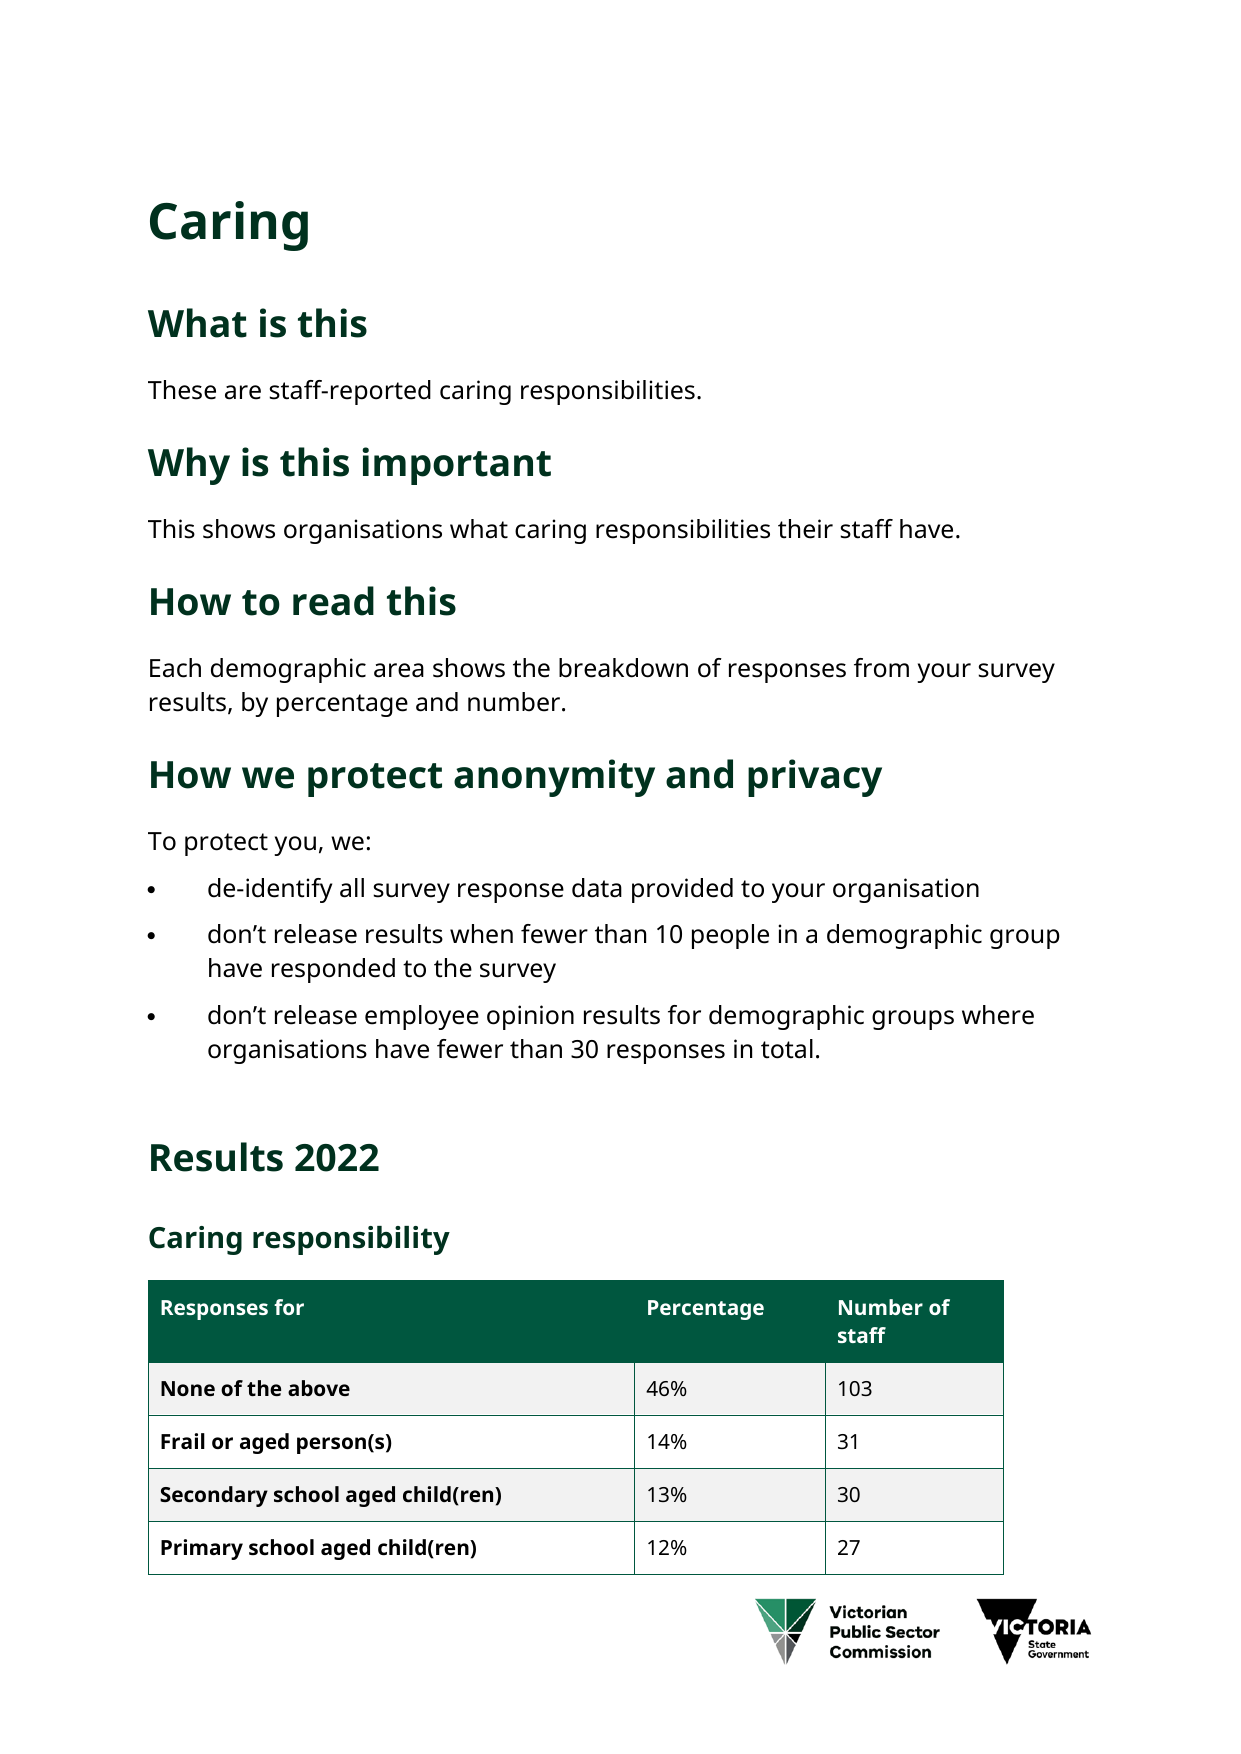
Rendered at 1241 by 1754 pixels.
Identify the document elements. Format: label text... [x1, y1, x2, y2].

subtitle What is this [148, 297, 1092, 348]
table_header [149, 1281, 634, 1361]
subtitle Why is this important [148, 436, 1092, 487]
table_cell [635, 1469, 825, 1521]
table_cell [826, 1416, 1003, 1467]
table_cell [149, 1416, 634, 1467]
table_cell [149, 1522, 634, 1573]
subtitle How we protect anonymity and privacy [148, 748, 1092, 799]
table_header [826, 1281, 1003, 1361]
text Each demographic area shows the breakdown of responses from your survey results, by percentage and number. [148, 651, 1092, 719]
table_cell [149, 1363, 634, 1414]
subtitle Caring responsibility [148, 1217, 1092, 1257]
list de-identify all survey response data provided to your organisation [148, 871, 1092, 904]
text To protect you, we: [148, 824, 1092, 858]
subtitle How to read this [148, 575, 1092, 626]
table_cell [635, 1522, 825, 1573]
text These are staff-reported caring responsibilities. [148, 373, 1092, 407]
text This shows organisations what caring responsibilities their staff have. [148, 512, 1092, 546]
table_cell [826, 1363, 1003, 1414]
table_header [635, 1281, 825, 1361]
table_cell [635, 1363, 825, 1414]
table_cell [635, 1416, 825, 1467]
picture [754, 1598, 1093, 1666]
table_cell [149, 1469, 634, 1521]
list don’t release employee opinion results for demographic groups where organisations have fewer than 30 responses in total. [148, 997, 1092, 1066]
subtitle Results 2022 [148, 1131, 1092, 1182]
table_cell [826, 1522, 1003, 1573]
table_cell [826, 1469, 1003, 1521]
list don’t release results when fewer than 10 people in a demographic group have responded to the survey [148, 917, 1092, 985]
subtitle Caring [148, 186, 1092, 254]
